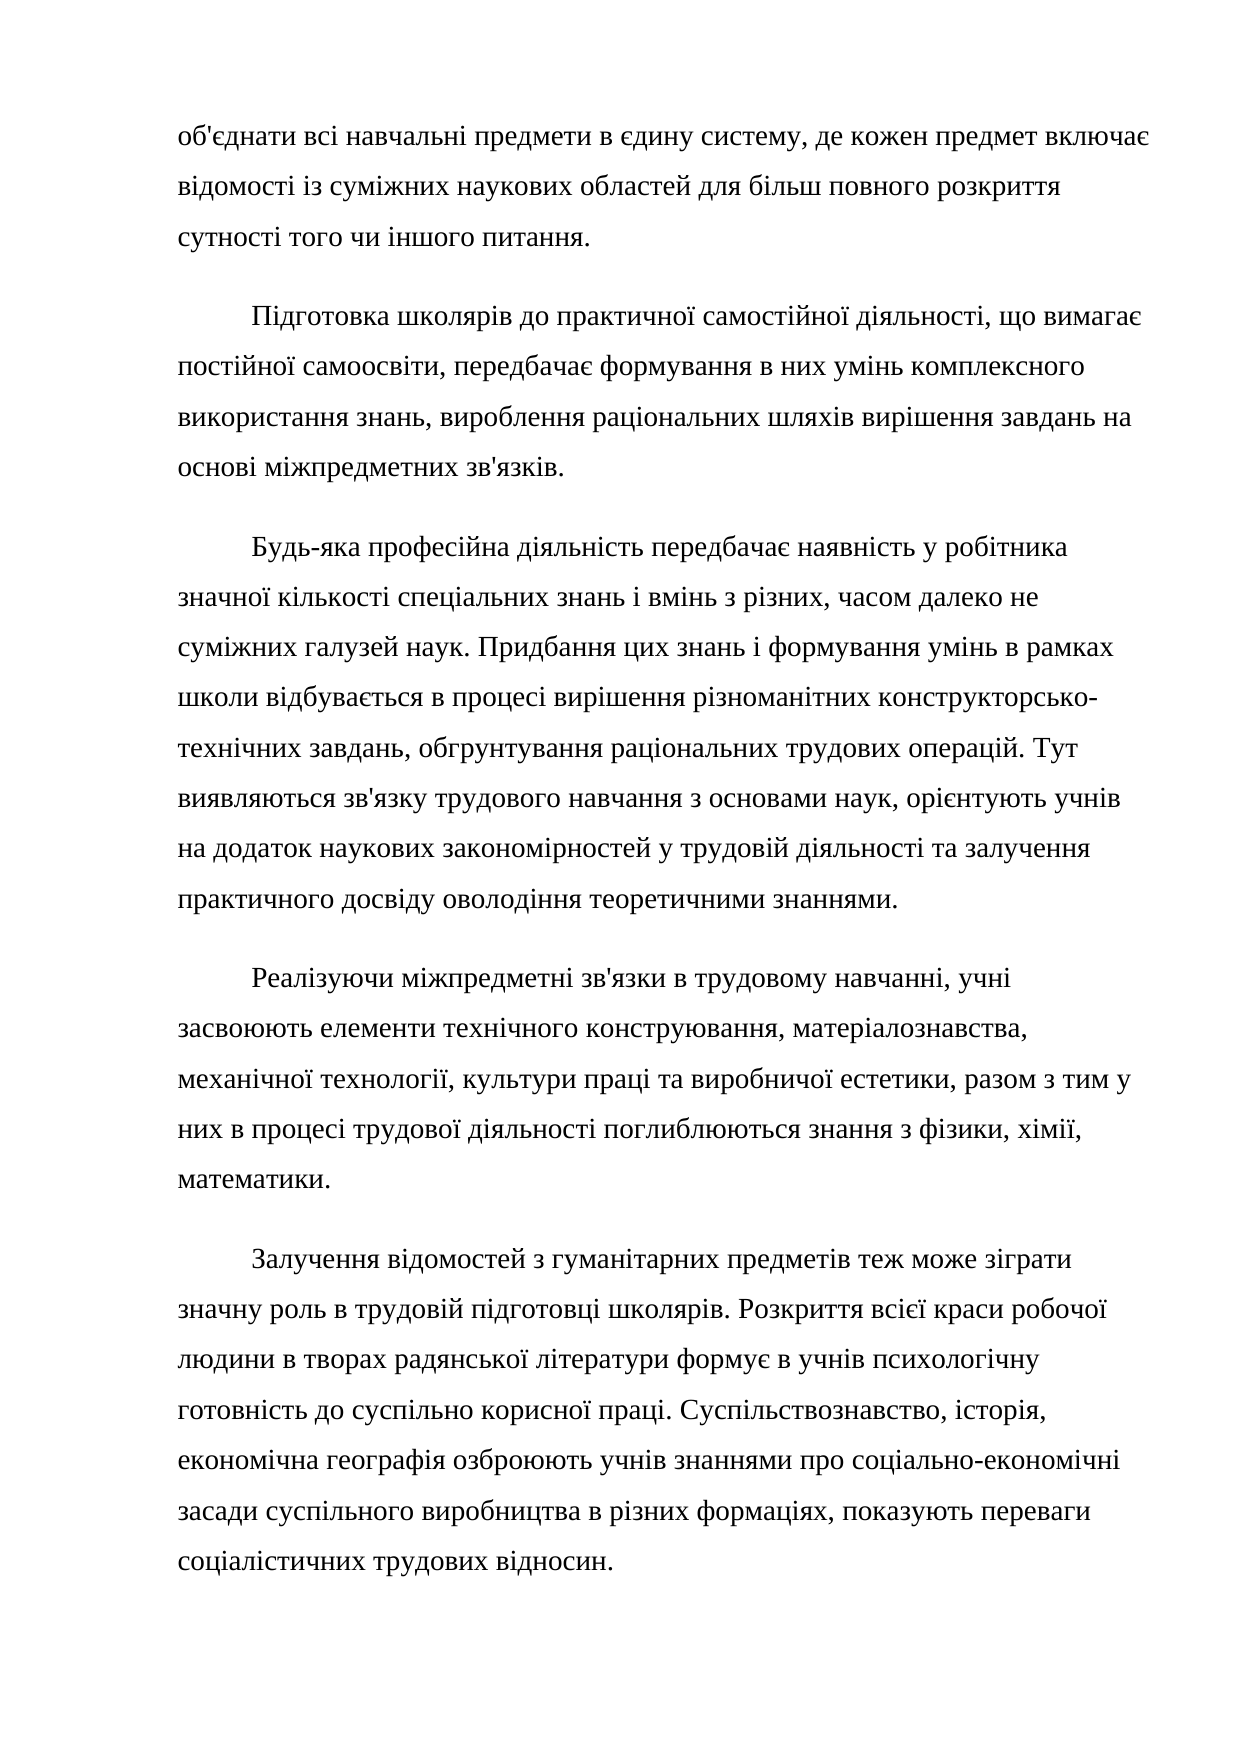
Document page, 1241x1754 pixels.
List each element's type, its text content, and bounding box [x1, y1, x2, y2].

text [177, 118, 1152, 252]
text Будь-яка професійна діяльність передбачає наявність у робітника значної кількості спеціальних знань і вмінь з різних, часом далеко не суміжних галузей наук. Придбання цих знань і формування умінь в рамках школи відбувається в процесі вирішення різноманітних конструкторсько-технічних завдань, обгрунтування раціональних трудових операцій. Тут виявляються зв'язку трудового навчання з основами наук, орієнтують учнів на додаток наукових закономірностей у трудовій діяльності та залучення практичного досвіду оволодіння теоретичними знаннями. [177, 529, 1152, 914]
text Підготовка школярів до практичної самостійної діяльності, що вимагає постійної самоосвіти, передбачає формування в них умінь комплексного використання знань, вироблення раціональних шляхів вирішення завдань на основі міжпредметних зв'язків. [177, 298, 1152, 483]
text Реалізуючи міжпредметні зв'язки в трудовому навчанні, учні засвоюють елементи технічного конструювання, матеріалознавства, механічної технології, культури праці та виробничої естетики, разом з тим у них в процесі трудової діяльності поглиблюються знання з фізики, хімії, математики. [177, 960, 1152, 1195]
text Залучення відомостей з гуманітарних предметів теж може зіграти значну роль в трудовій підготовці школярів. Розкриття всієї краси робочої людини в творах радянської літератури формує в учнів психологічну готовність до суспільно корисної праці. Суспільствознавство, історія, економічна географія озброюють учнів знаннями про соціально-економічні засади суспільного виробництва в різних формаціях, показують переваги соціалістичних трудових відносин. [177, 1241, 1152, 1576]
